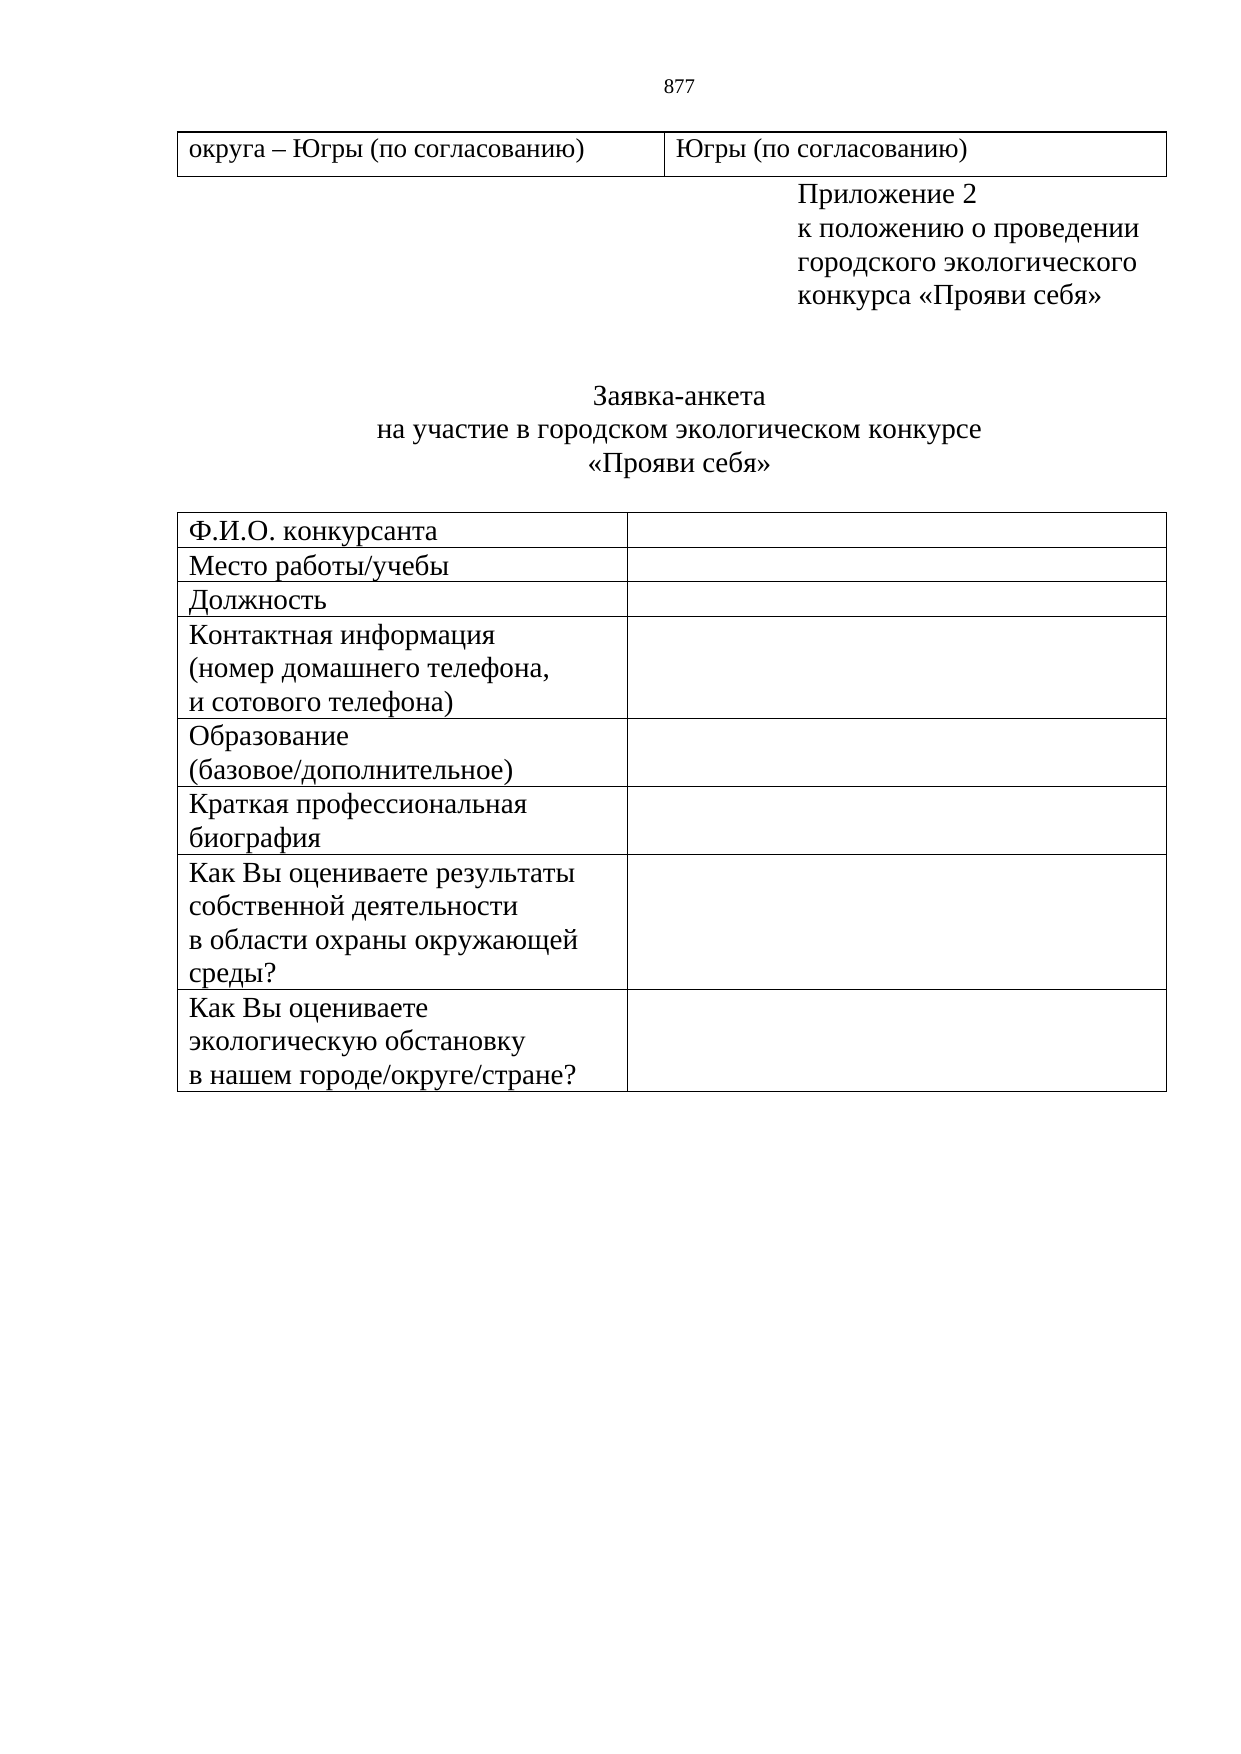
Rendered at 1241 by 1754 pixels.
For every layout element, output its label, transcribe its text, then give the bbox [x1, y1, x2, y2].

text Приложение 2 [797, 177, 1181, 210]
table_cell [628, 582, 1166, 616]
table_cell Как Вы оцениваете экологическую обстановку в нашем городе/округе/стране? [178, 990, 627, 1091]
table_cell Образование (базовое/дополнительное) [178, 719, 627, 786]
text к положению о проведении [797, 210, 1152, 244]
table_cell Краткая профессиональная биография [178, 787, 627, 854]
table_cell [628, 990, 1166, 1091]
table_header [628, 513, 1166, 547]
table_cell Должность [178, 582, 627, 616]
text городского экологического конкурса «Прояви себя» [797, 244, 1152, 311]
table_header Ф.И.О. конкурсанта [178, 513, 627, 547]
table_cell [628, 855, 1166, 989]
text на участие в городском экологическом конкурсе [177, 411, 1181, 445]
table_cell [665, 133, 1166, 176]
text Заявка-анкета [177, 378, 1181, 411]
table_cell Как Вы оцениваете результаты собственной деятельности в области охраны окружающей среды? [178, 855, 627, 989]
table_cell [628, 787, 1166, 854]
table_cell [178, 133, 664, 176]
table_cell Контактная информация (номер домашнего телефона, и сотового телефона) [178, 617, 627, 717]
table_cell [628, 719, 1166, 786]
table_cell [628, 548, 1166, 581]
table_cell Место работы/учебы [178, 548, 627, 581]
text «Прояви себя» [177, 445, 1181, 478]
table_cell [628, 617, 1166, 717]
